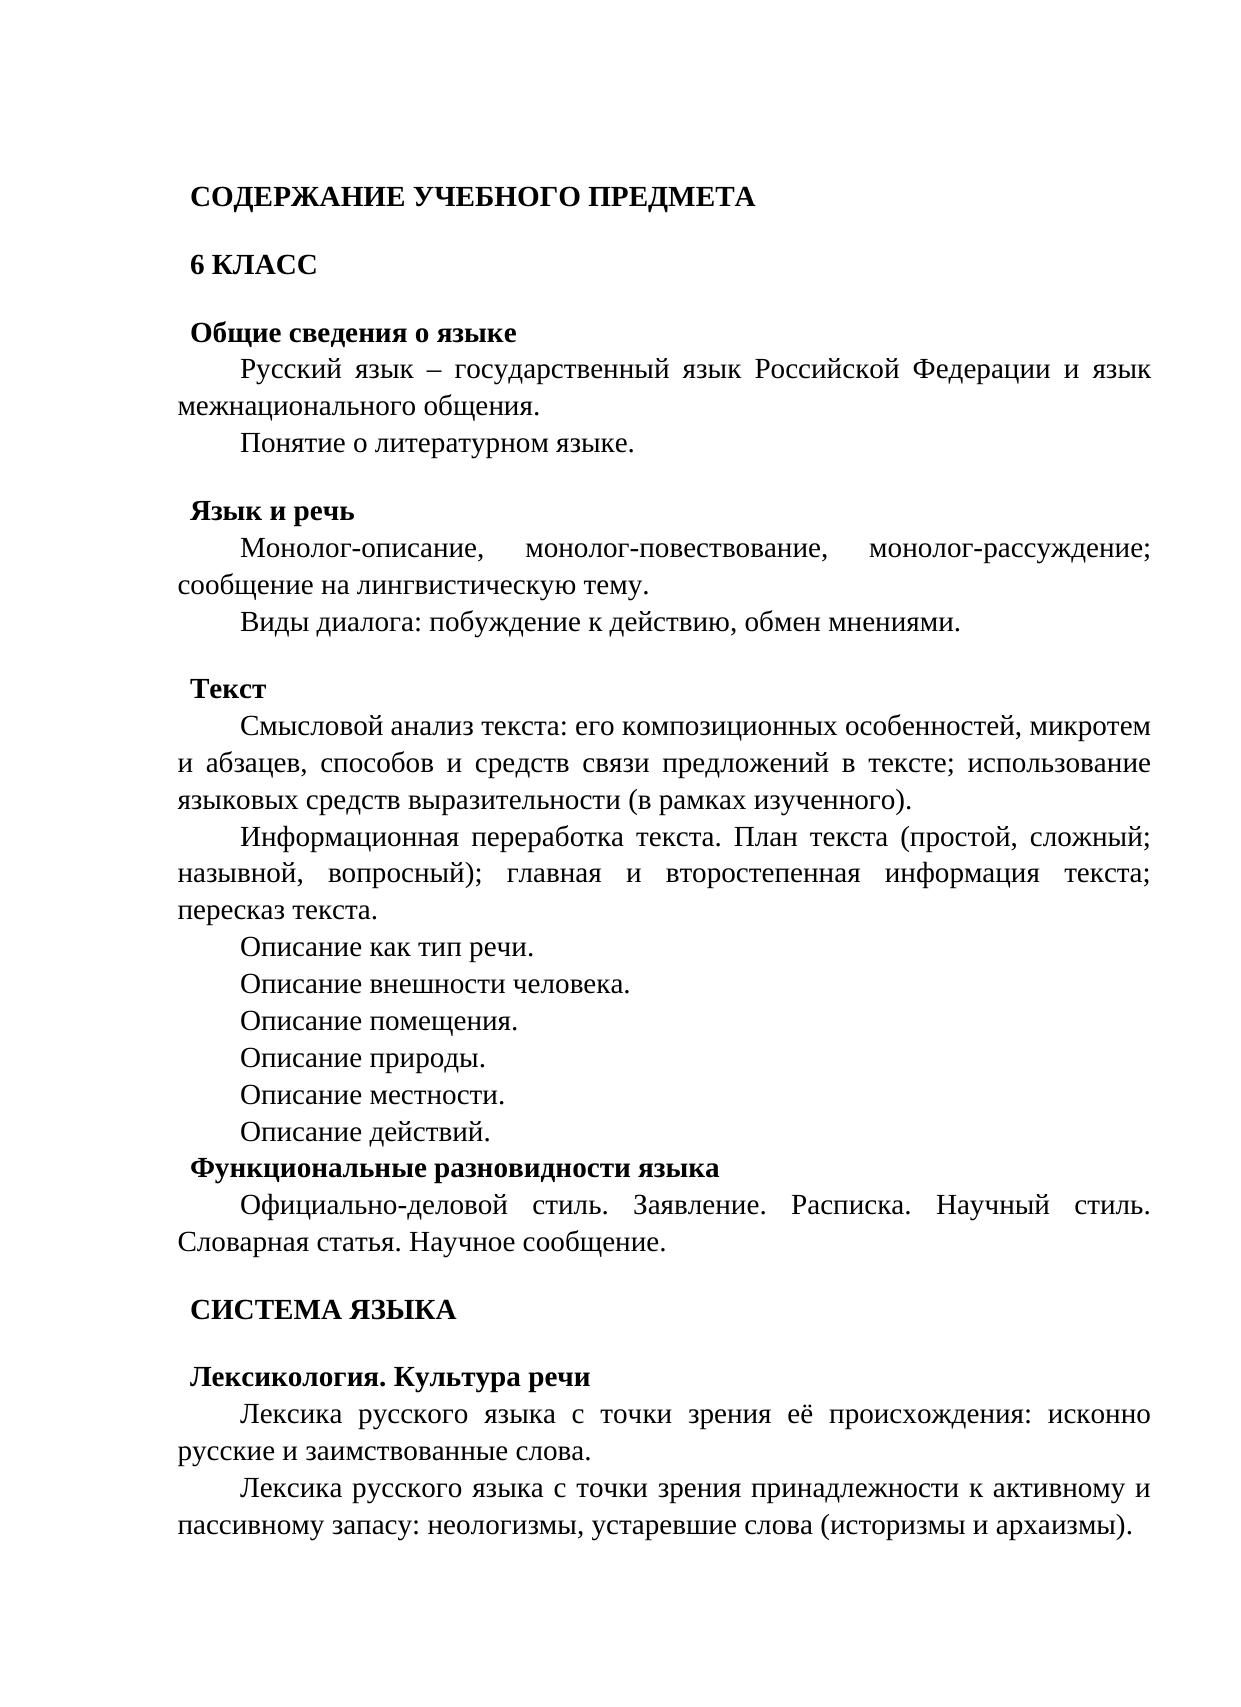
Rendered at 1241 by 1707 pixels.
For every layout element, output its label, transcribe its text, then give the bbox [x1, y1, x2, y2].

text Виды диалога: побуждение к действию, обмен мнениями. [177, 604, 1152, 637]
text Информационная переработка текста. План текста (простой, сложный; назывной, вопросный); главная и второстепенная информация текста; пересказ текста. [177, 819, 1152, 926]
text СИСТЕМА ЯЗЫКА [190, 1292, 1152, 1326]
text Смысловой анализ текста: его композиционных особенностей, микротем и абзацев, способов и средств связи предложений в тексте; использование языковых средств выразительности (в рамках изученного). [177, 708, 1152, 815]
text Понятие о литературном языке. [177, 425, 1152, 459]
text Описание местности. [177, 1077, 1152, 1110]
text Язык и речь [190, 493, 1152, 527]
text Описание как тип речи. [177, 929, 1152, 963]
text Официально-деловой стиль. Заявление. Расписка. Научный стиль. Словарная статья. Научное сообщение. [177, 1187, 1152, 1258]
text 6 КЛАСС [190, 247, 1152, 281]
text Русский язык – государственный язык Российской Федерации и язык межнационального общения. [177, 352, 1152, 422]
text Описание действий. [177, 1114, 1152, 1147]
text Общие сведения о языке [190, 315, 1152, 348]
text Функциональные разновидности языка [190, 1151, 1152, 1184]
text Лексика русского языка с точки зрения принадлежности к активному и пассивному запасу: неологизмы, устаревшие слова (историзмы и архаизмы). [177, 1470, 1152, 1541]
text СОДЕРЖАНИЕ УЧЕБНОГО ПРЕДМЕТА [190, 179, 1152, 213]
text Описание внешности человека. [177, 966, 1152, 1000]
text Лексика русского языка с точки зрения её происхождения: исконно русские и заимствованные слова. [177, 1396, 1152, 1467]
text Лексикология. Культура речи [190, 1359, 1152, 1393]
text Описание помещения. [177, 1003, 1152, 1037]
text Текст [190, 671, 1152, 705]
text Описание природы. [177, 1040, 1152, 1073]
text Монолог-описание, монолог-повествование, монолог-рассуждение; сообщение на лингвистическую тему. [177, 530, 1152, 600]
